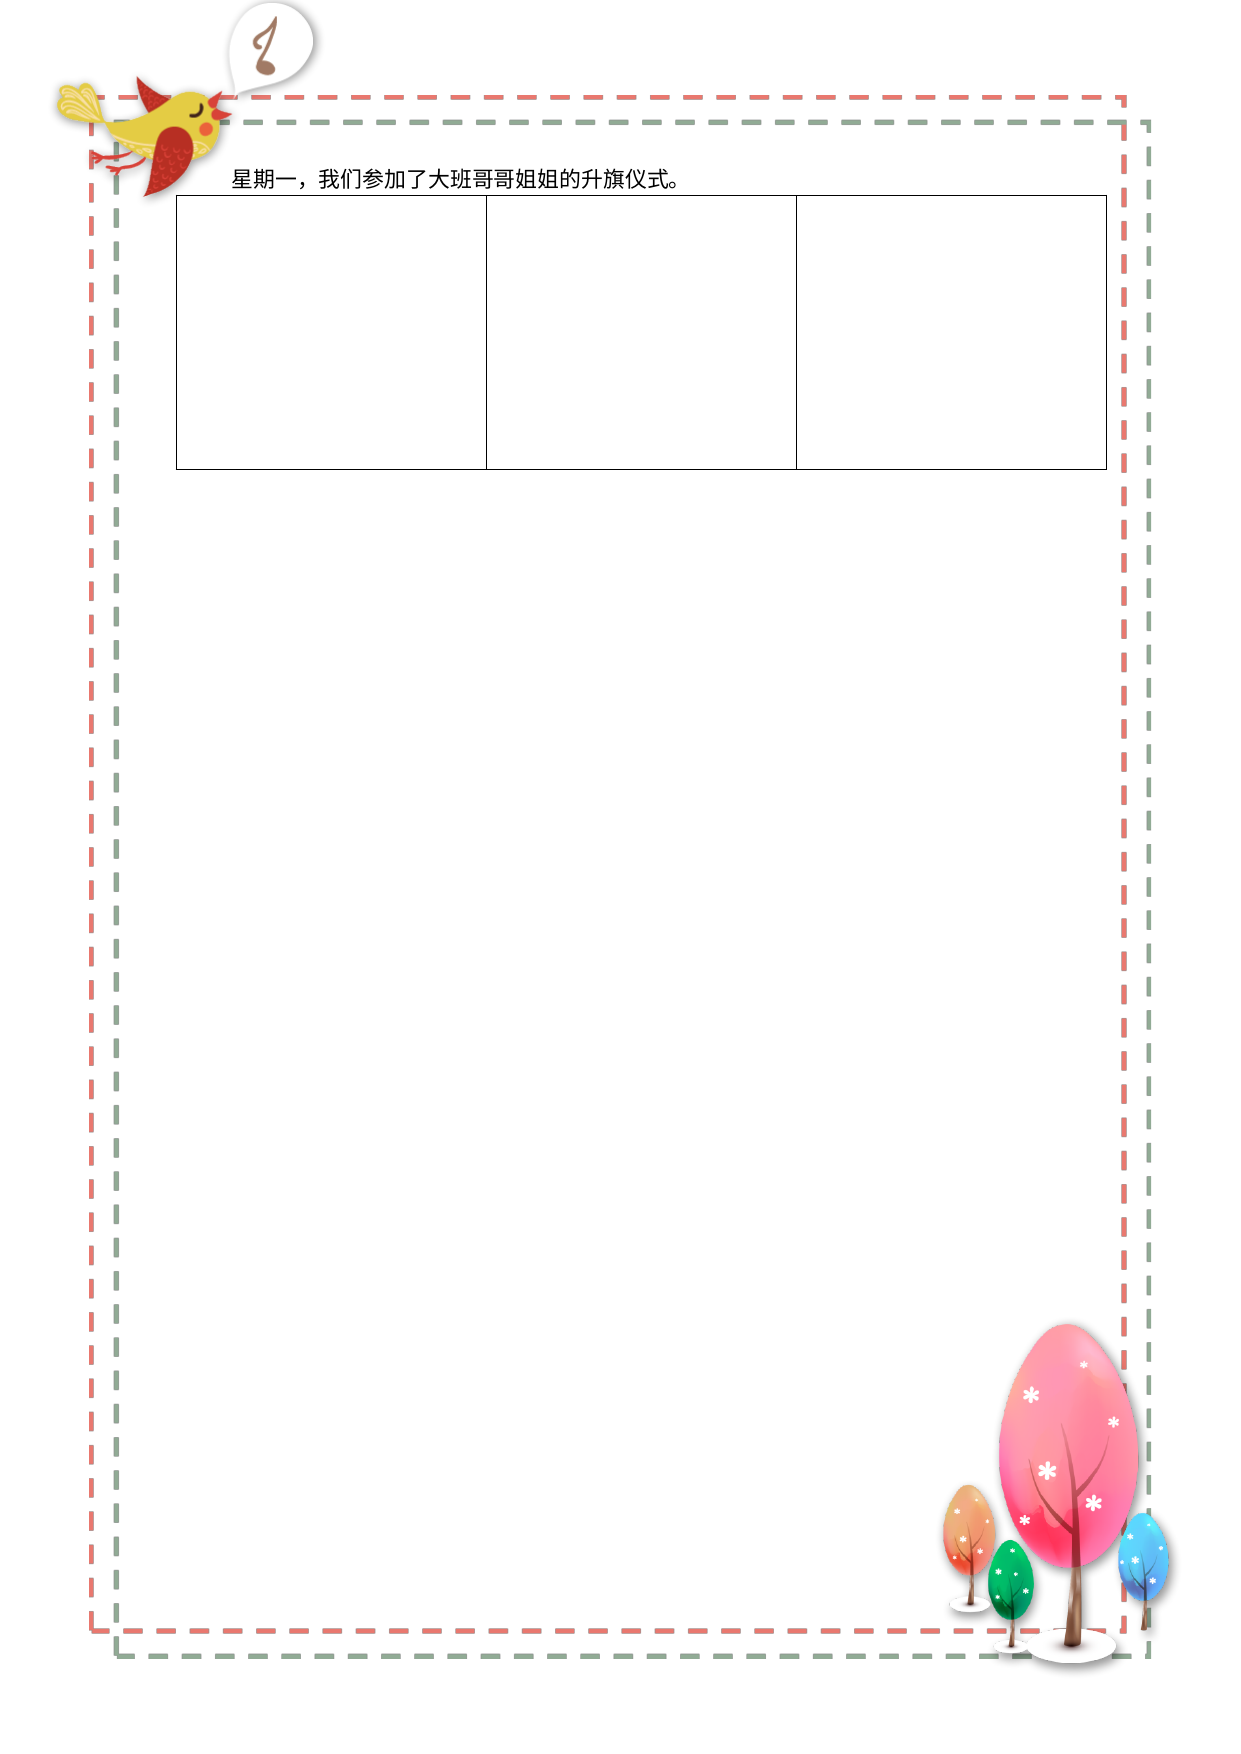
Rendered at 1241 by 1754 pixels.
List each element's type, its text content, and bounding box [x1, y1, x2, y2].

table_header [487, 196, 796, 469]
table_header [177, 196, 486, 469]
text 星期一，我们参加了大班哥哥姐姐的升旗仪式。 [187, 162, 1053, 194]
picture [57, 3, 1241, 1689]
table_header [797, 196, 1106, 469]
